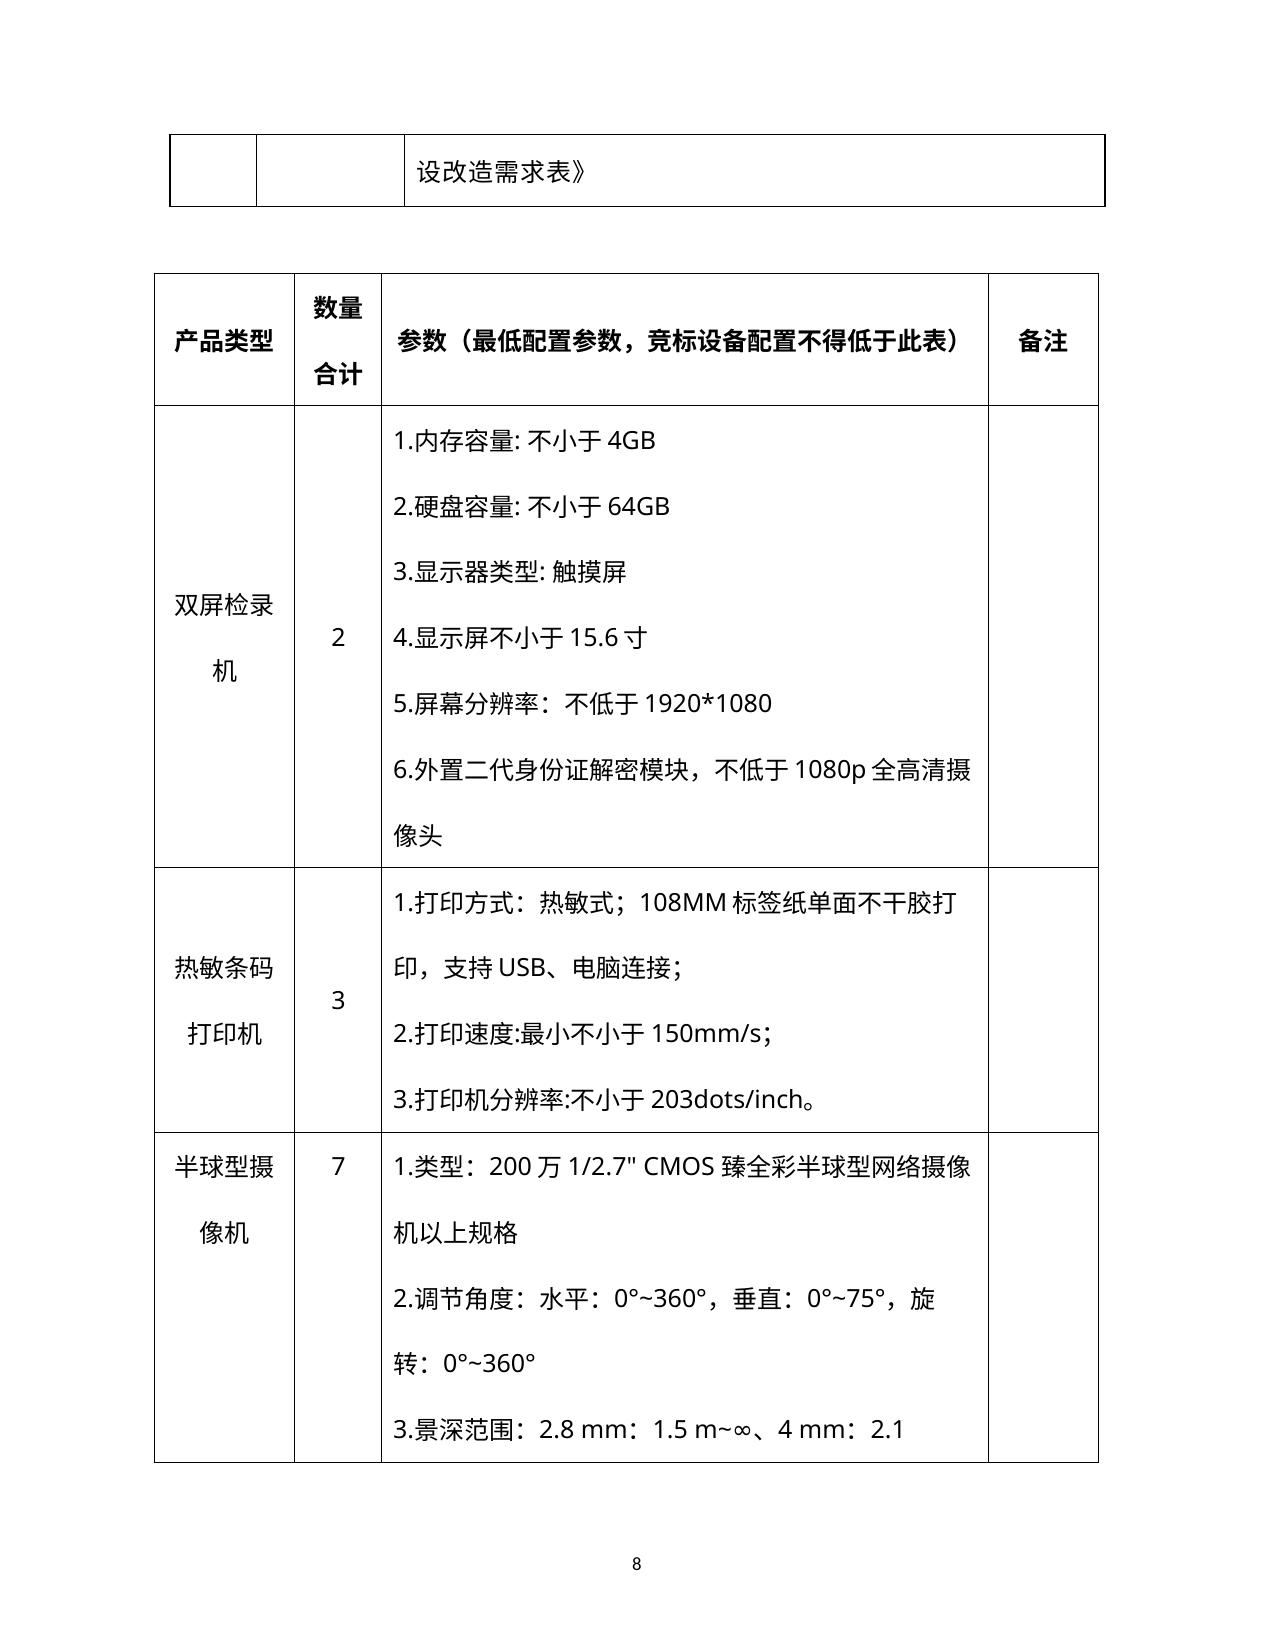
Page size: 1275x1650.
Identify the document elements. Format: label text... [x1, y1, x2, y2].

table_cell 3 [295, 868, 381, 1132]
table_cell 热敏条码打印机 [155, 868, 294, 1132]
table_cell 2 [295, 406, 381, 867]
table_header 产品类型 [155, 274, 294, 405]
table_header 数量合计 [295, 274, 381, 405]
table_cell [382, 1133, 988, 1462]
table_cell 3 [171, 135, 256, 206]
table_header 备注 [989, 274, 1098, 405]
table_cell 1.内存容量: 不小于4GB 2.硬盘容量: 不小于64GB 3.显示器类型: 触摸屏 4.显示屏不小于15.6寸 5.屏幕分辨率：不低于1920*1080 6.外置二代身份证解密模块，不低于1080p全高清摄像头 [382, 406, 988, 867]
table_cell 半球型摄像机 [155, 1133, 294, 1462]
table_cell 1.打印方式：热敏式；108MM标签纸单面不干胶打印，支持USB、电脑连接； 2.打印速度:最小不小于150mm/s； 3.打印机分辨率:不小于203dots/inch。 [382, 868, 988, 1132]
table_header 参数（最低配置参数，竞标设备配置不得低于此表） [382, 274, 988, 405]
table_cell 7 [295, 1133, 381, 1462]
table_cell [405, 135, 1104, 206]
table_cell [257, 135, 404, 206]
table_cell [989, 406, 1098, 867]
table_cell [989, 868, 1098, 1132]
table_cell [989, 1133, 1098, 1462]
table_cell 双屏检录机 [155, 406, 294, 867]
